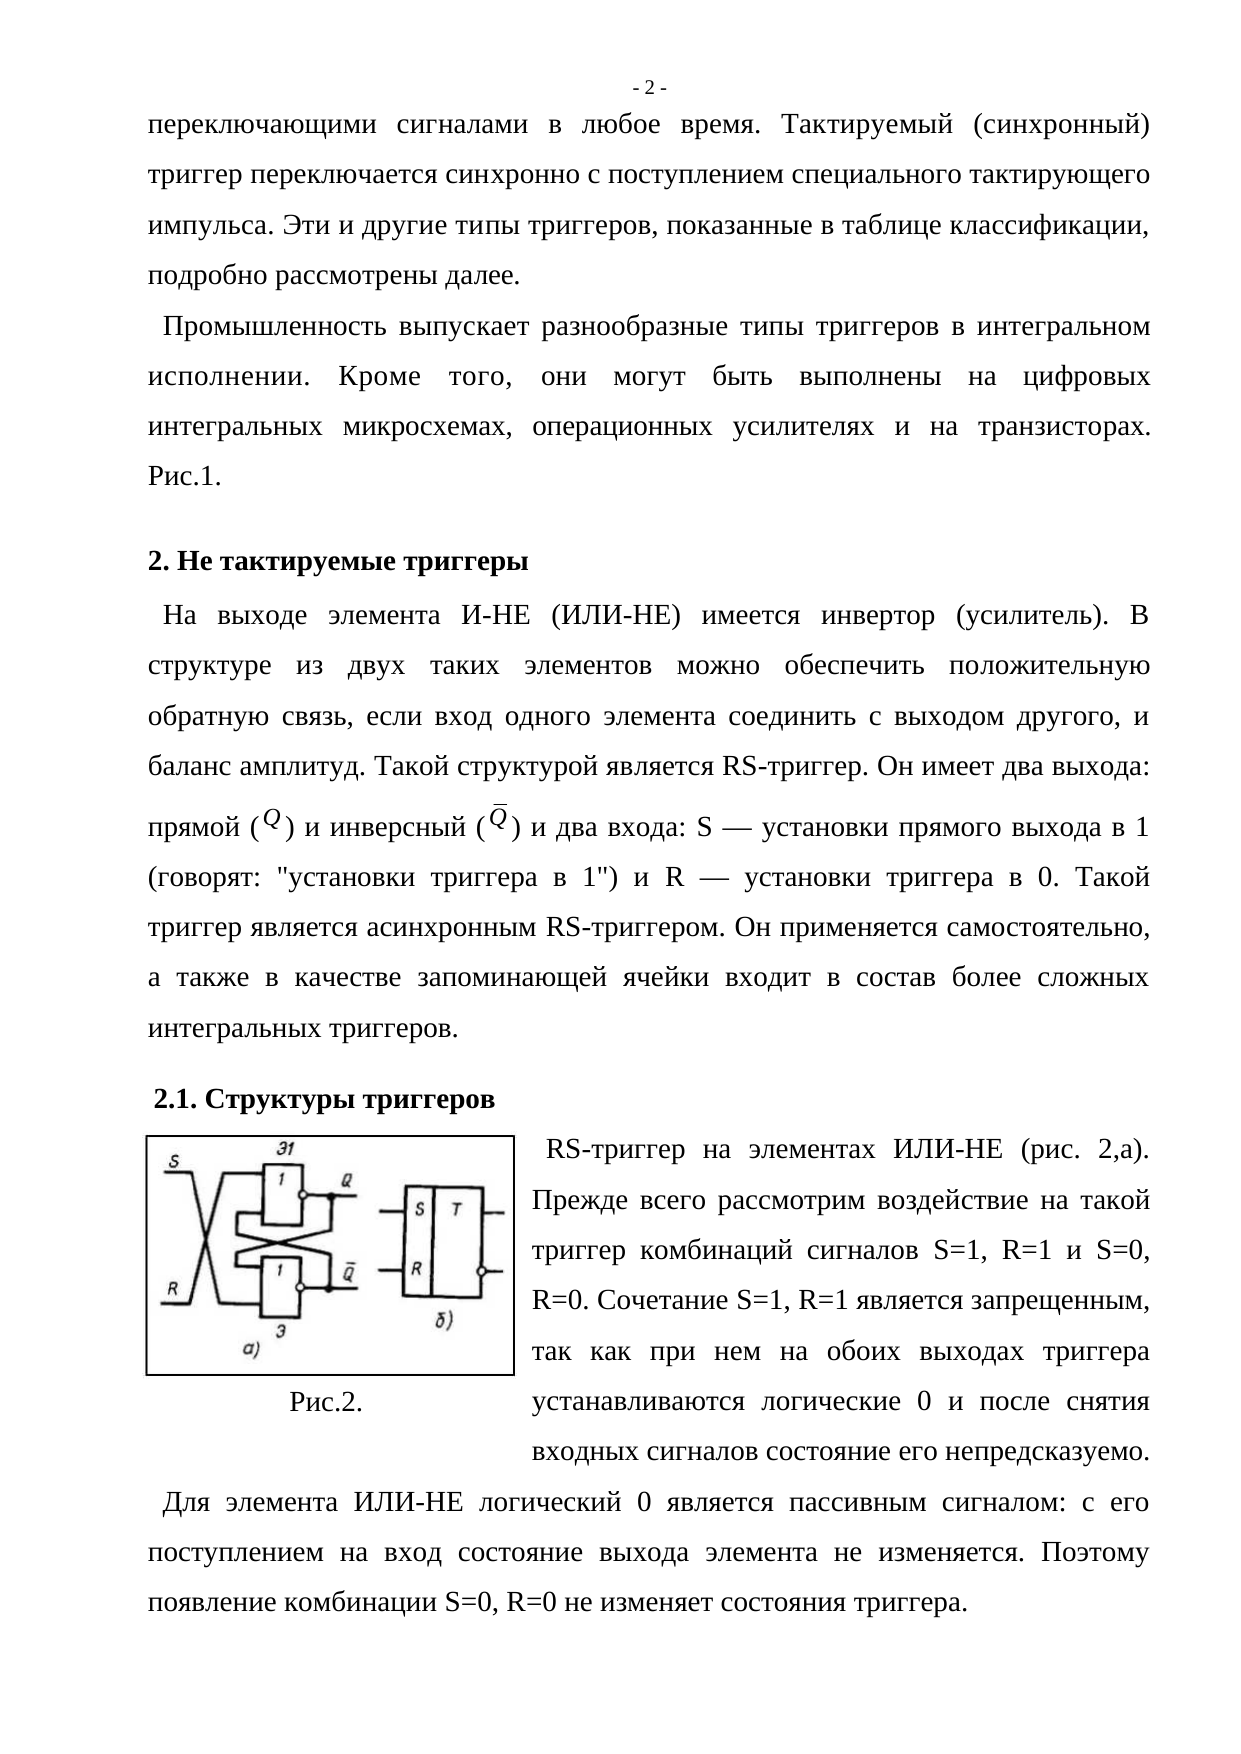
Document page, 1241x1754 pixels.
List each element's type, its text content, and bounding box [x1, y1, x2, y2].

text Промышленность выпускает разнообразные типы триггеров в интегральном исполнении. Кроме того, они могут быть выполнены на цифровых интегральных микросхемах, операционных усилителях и на транзисторах. Рис.1. [148, 308, 1152, 492]
picture [142, 1131, 517, 1379]
text Для элемента ИЛИ-НЕ логический 0 является пассивным сигналом: с его поступлением на вход состояние выхода элемента не изменяется. Поэтому появление комбинации S=0, R=0 не изменяет состояния триггера. [148, 1484, 1151, 1618]
text На выходе элемента И-НЕ (ИЛИ-НЕ) имеется инвертор (усилитель). В структуре из двух таких элементов можно обеспечить положительную обратную связь, если вход одного элемента соединить с выходом другого, и баланс амплитуд. Такой структурой является RS-триггер. Он имеет два выхода: прямой () и инверсный () и два входа: S — установки прямого выхода в 1 (говорят: "установки триггера в 1") и R — установки триггера в 0. Такой триггер является асинхронным RS-триггером. Он применяется самостоятельно, а также в качестве запоминающей ячейки входит в состав более сложных интегральных триггеров. [148, 597, 1151, 1043]
text 2.1. Структуры триггеров [153, 1081, 1152, 1115]
text RS-триггер на элементах ИЛИ-НЕ (рис. 2,а). Прежде всего рассмотрим воздействие на такой триггер комбинаций сигналов S=1, R=1 и S=0, R=0. Сочетание S=1, R=1 является запрещенным, так как при нем на обоих выходах триггера устанавливаются логические 0 и после снятия входных сигналов состояние его непредсказуемо. [532, 1132, 1151, 1467]
text переключающими сигналами в любое время. Тактируемый (синхронный) триггер переключается синхронно с поступлением специального тактирующего импульса. Эти и другие типы триггеров, показанные в таблице классификации, подробно рассмотрены далее. [148, 106, 1151, 291]
text 2. Не тактируемые триггеры [148, 543, 1152, 576]
